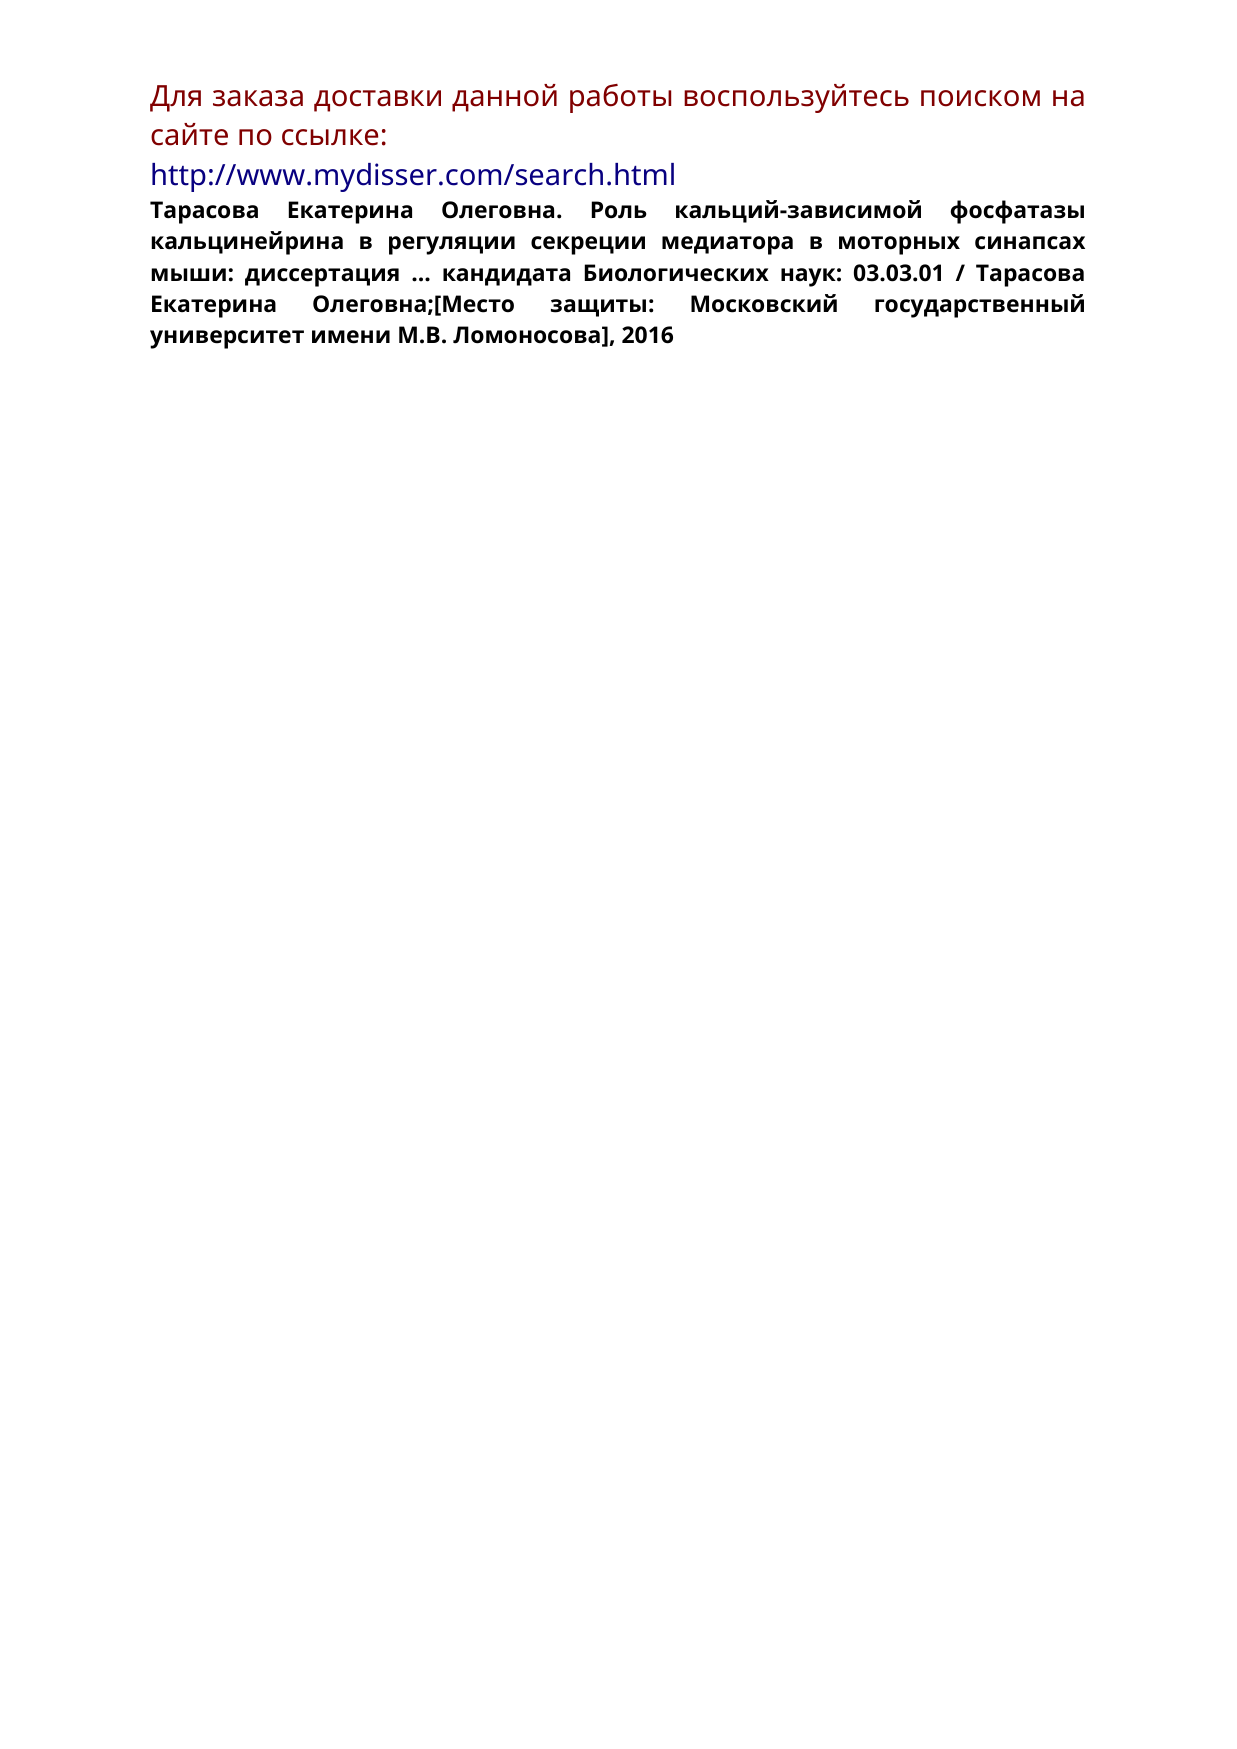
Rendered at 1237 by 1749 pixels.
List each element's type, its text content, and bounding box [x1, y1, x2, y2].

text Тарасова Екатерина Олеговна. Роль кальций-зависимой фосфатазы кальцинейрина в регуляции секреции медиатора в моторных синапсах мыши: диссертация ... кандидата Биологических наук: 03.03.01 / Тарасова Екатерина Олеговна;[Место защиты: Московский государственный университет имени М.В. Ломоносова], 2016 [150, 194, 1086, 350]
